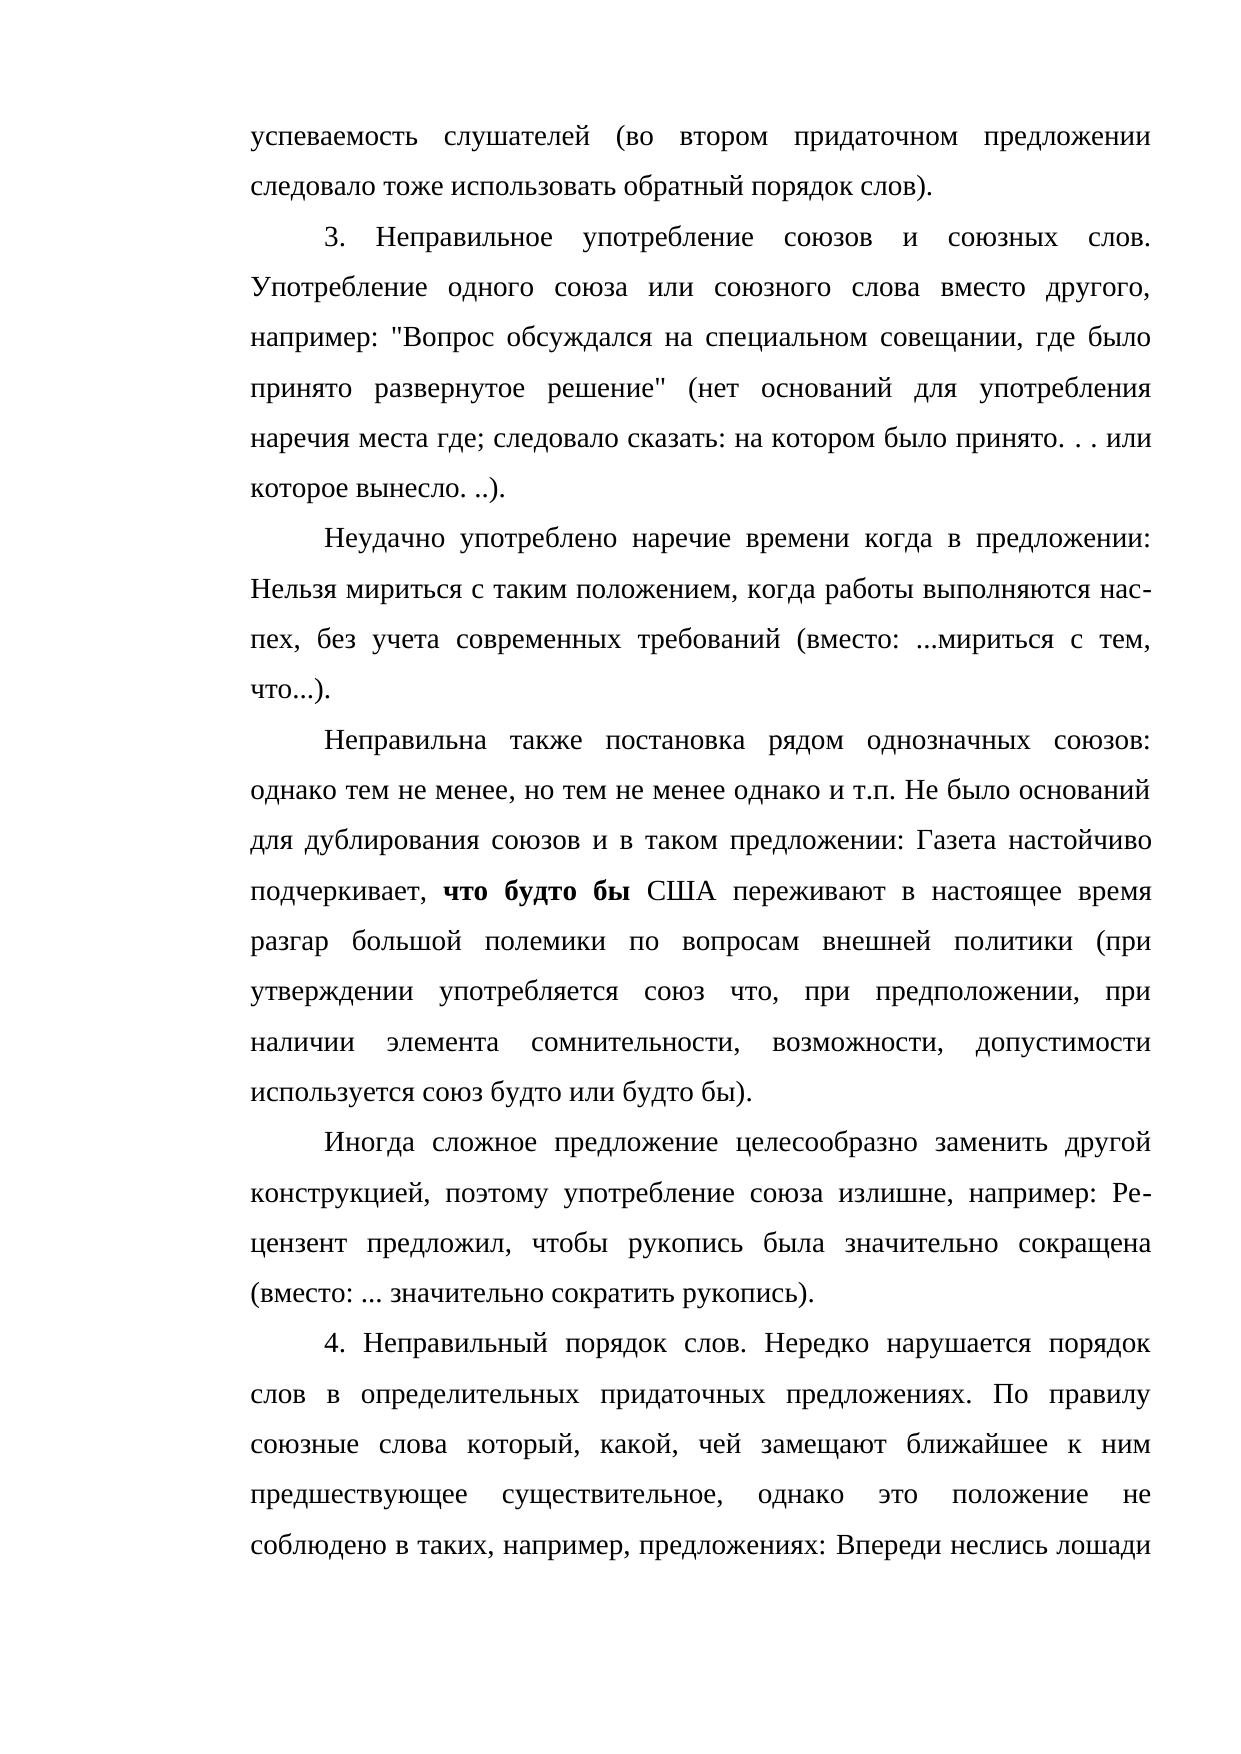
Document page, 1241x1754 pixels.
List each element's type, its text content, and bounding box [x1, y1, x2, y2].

text Неправильна также постановка рядом однозначных союзов: однако тем не менее, но тем не менее однако и т.п. Не было оснований для дублирования союзов и в таком предложении: Газета настойчиво подчеркивает, что будто бы США переживают в настоящее время разгар большой полемики по вопросам внешней политики (при утверждении употребляется союз что, при предположении, при наличии элемента сомнительности, возможности, допустимости используется союз будто или будто бы). [250, 722, 1152, 1108]
text Иногда сложное предложение целесообразно заменить другой конструкцией, поэтому употребление союза излишне, например: Рецензент предложил, чтобы рукопись была значительно сокращена (вместо: ... значительно сократить рукопись). [250, 1124, 1152, 1309]
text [250, 1326, 1152, 1560]
text 3. Неправильное употребление союзов и союзных слов. Употребление одного союза или союзного слова вместо другого, например: "Вопрос обсуждался на специальном совещании, где было принято развернутое решение" (нет оснований для употребления наречия места где; следовало сказать: на котором было принято. . . или которое вынесло. ..). [250, 219, 1152, 504]
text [250, 118, 1152, 202]
text Неудачно употреблено наречие времени когда в предложении: Нельзя мириться с таким положением, когда работы выполняются наспех, без учета современных требований (вместо: ...мириться с тем, что...). [250, 521, 1152, 705]
